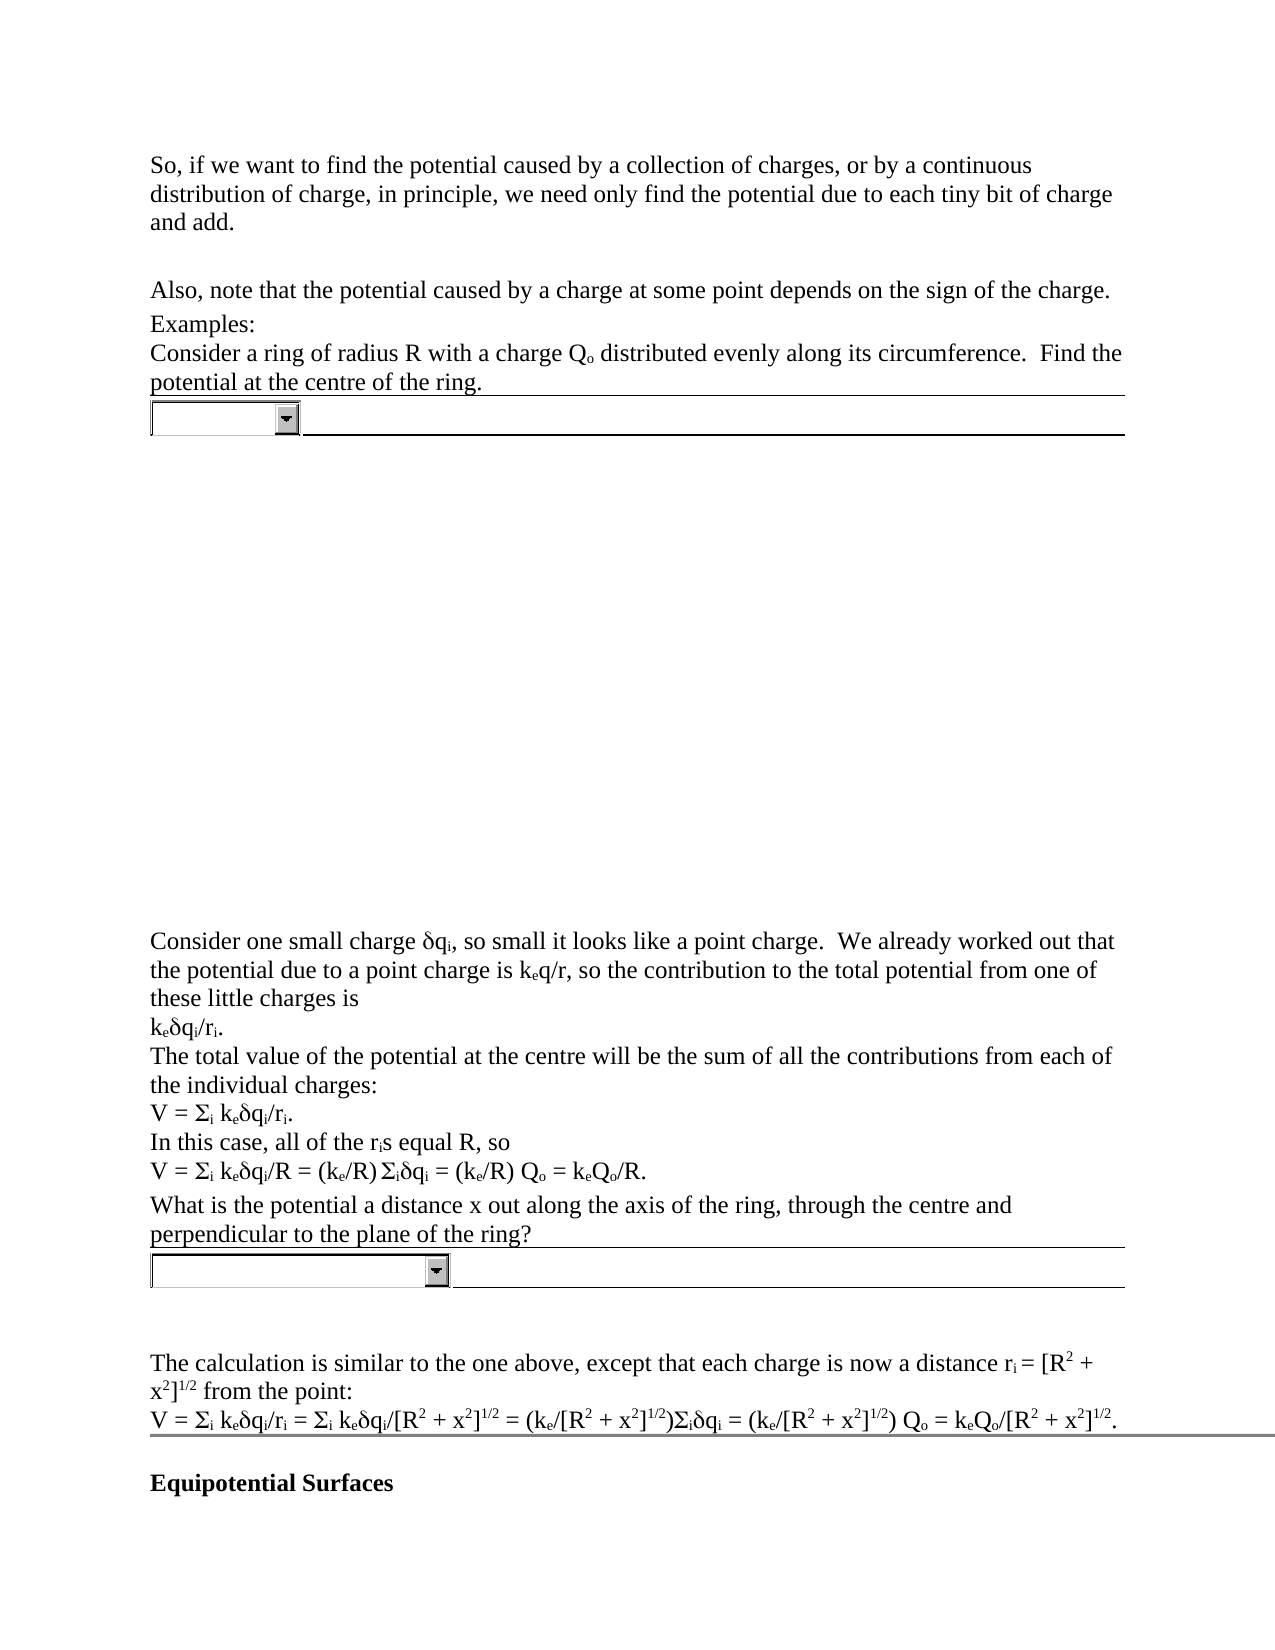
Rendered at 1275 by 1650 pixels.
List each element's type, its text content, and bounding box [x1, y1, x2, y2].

subtitle Equipotential Surfaces [150, 1468, 1125, 1496]
text What is the potential a distance x out along the axis of the ring, through the centre and perpendicular to the plane of the ring? [150, 1190, 1125, 1247]
text Consider one small charge qi, so small it looks like a point charge. We already worked out that the potential due to a point charge is keq/r, so the contribution to the total potential from one of these little charges is keqi/ri. The total value of the potential at the centre will be the sum of all the contributions from each of the individual charges: V = i keqi/ri. In this case, all of the ris equal R, so V = i keqi/R = (ke/R) iqi = (ke/R) Qo = keQo/R. [150, 897, 1125, 1185]
text So, if we want to find the potential caused by a collection of charges, or by a continuous distribution of charge, in principle, we need only find the potential due to each tiny bit of charge and add. [150, 150, 1125, 236]
text Examples: Consider a ring of radius R with a charge Qo distributed evenly along its circumference. Find the potential at the centre of the ring. [150, 309, 1125, 395]
text The calculation is similar to the one above, except that each charge is now a distance ri = [R2 + x2]1/2 from the point: V = i keqi/ri = i keqi/[R2 + x2]1/2 = (ke/[R2 + x2]1/2)iqi = (ke/[R2 + x2]1/2) Qo = keQo/[R2 + x2]1/2. [150, 1290, 1125, 1433]
text Also, note that the potential caused by a charge at some point depends on the sign of the charge. [150, 275, 1125, 304]
